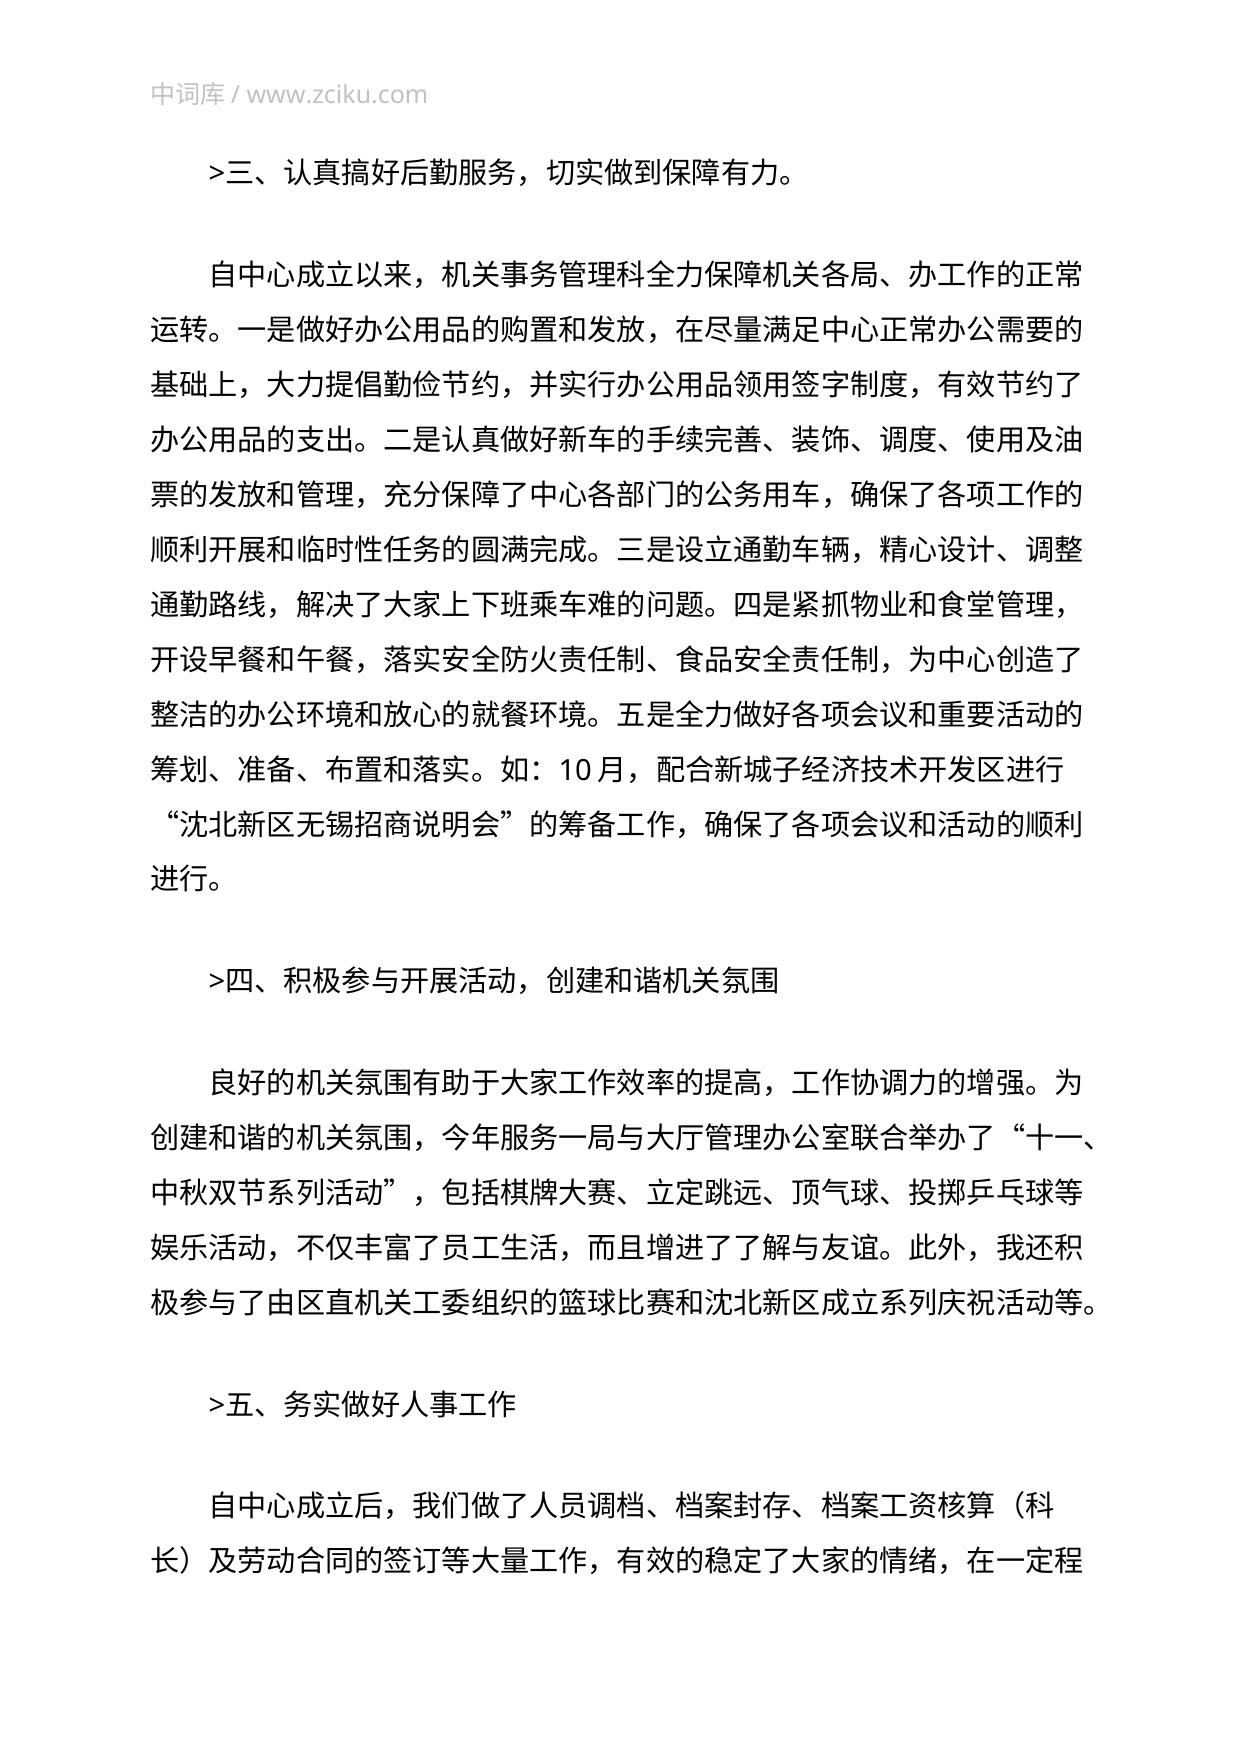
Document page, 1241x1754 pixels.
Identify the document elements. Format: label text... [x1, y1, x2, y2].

text >四、积极参与开展活动，创建和谐机关氛围 [150, 958, 1090, 1000]
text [150, 1483, 1090, 1580]
text >三、认真搞好后勤服务，切实做到保障有力。 [150, 150, 1090, 192]
text >五、务实做好人事工作 [150, 1381, 1090, 1423]
text 自中心成立以来，机关事务管理科全力保障机关各局、办工作的正常运转。一是做好办公用品的购置和发放，在尽量满足中心正常办公需要的基础上，大力提倡勤俭节约，并实行办公用品领用签字制度，有效节约了办公用品的支出。二是认真做好新车的手续完善、装饰、调度、使用及油票的发放和管理，充分保障了中心各部门的公务用车，确保了各项工作的顺利开展和临时性任务的圆满完成。三是设立通勤车辆，精心设计、调整通勤路线，解决了大家上下班乘车难的问题。四是紧抓物业和食堂管理，开设早餐和午餐，落实安全防火责任制、食品安全责任制，为中心创造了整洁的办公环境和放心的就餐环境。五是全力做好各项会议和重要活动的筹划、准备、布置和落实。如：10月，配合新城子经济技术开发区进行“沈北新区无锡招商说明会”的筹备工作，确保了各项会议和活动的顺利进行。 [150, 252, 1090, 898]
text 良好的机关氛围有助于大家工作效率的提高，工作协调力的增强。为创建和谐的机关氛围，今年服务一局与大厅管理办公室联合举办了“十一、中秋双节系列活动”，包括棋牌大赛、立定跳远、顶气球、投掷乒乓球等娱乐活动，不仅丰富了员工生活，而且增进了了解与友谊。此外，我还积极参与了由区直机关工委组织的篮球比赛和沈北新区成立系列庆祝活动等。 [150, 1060, 1090, 1322]
